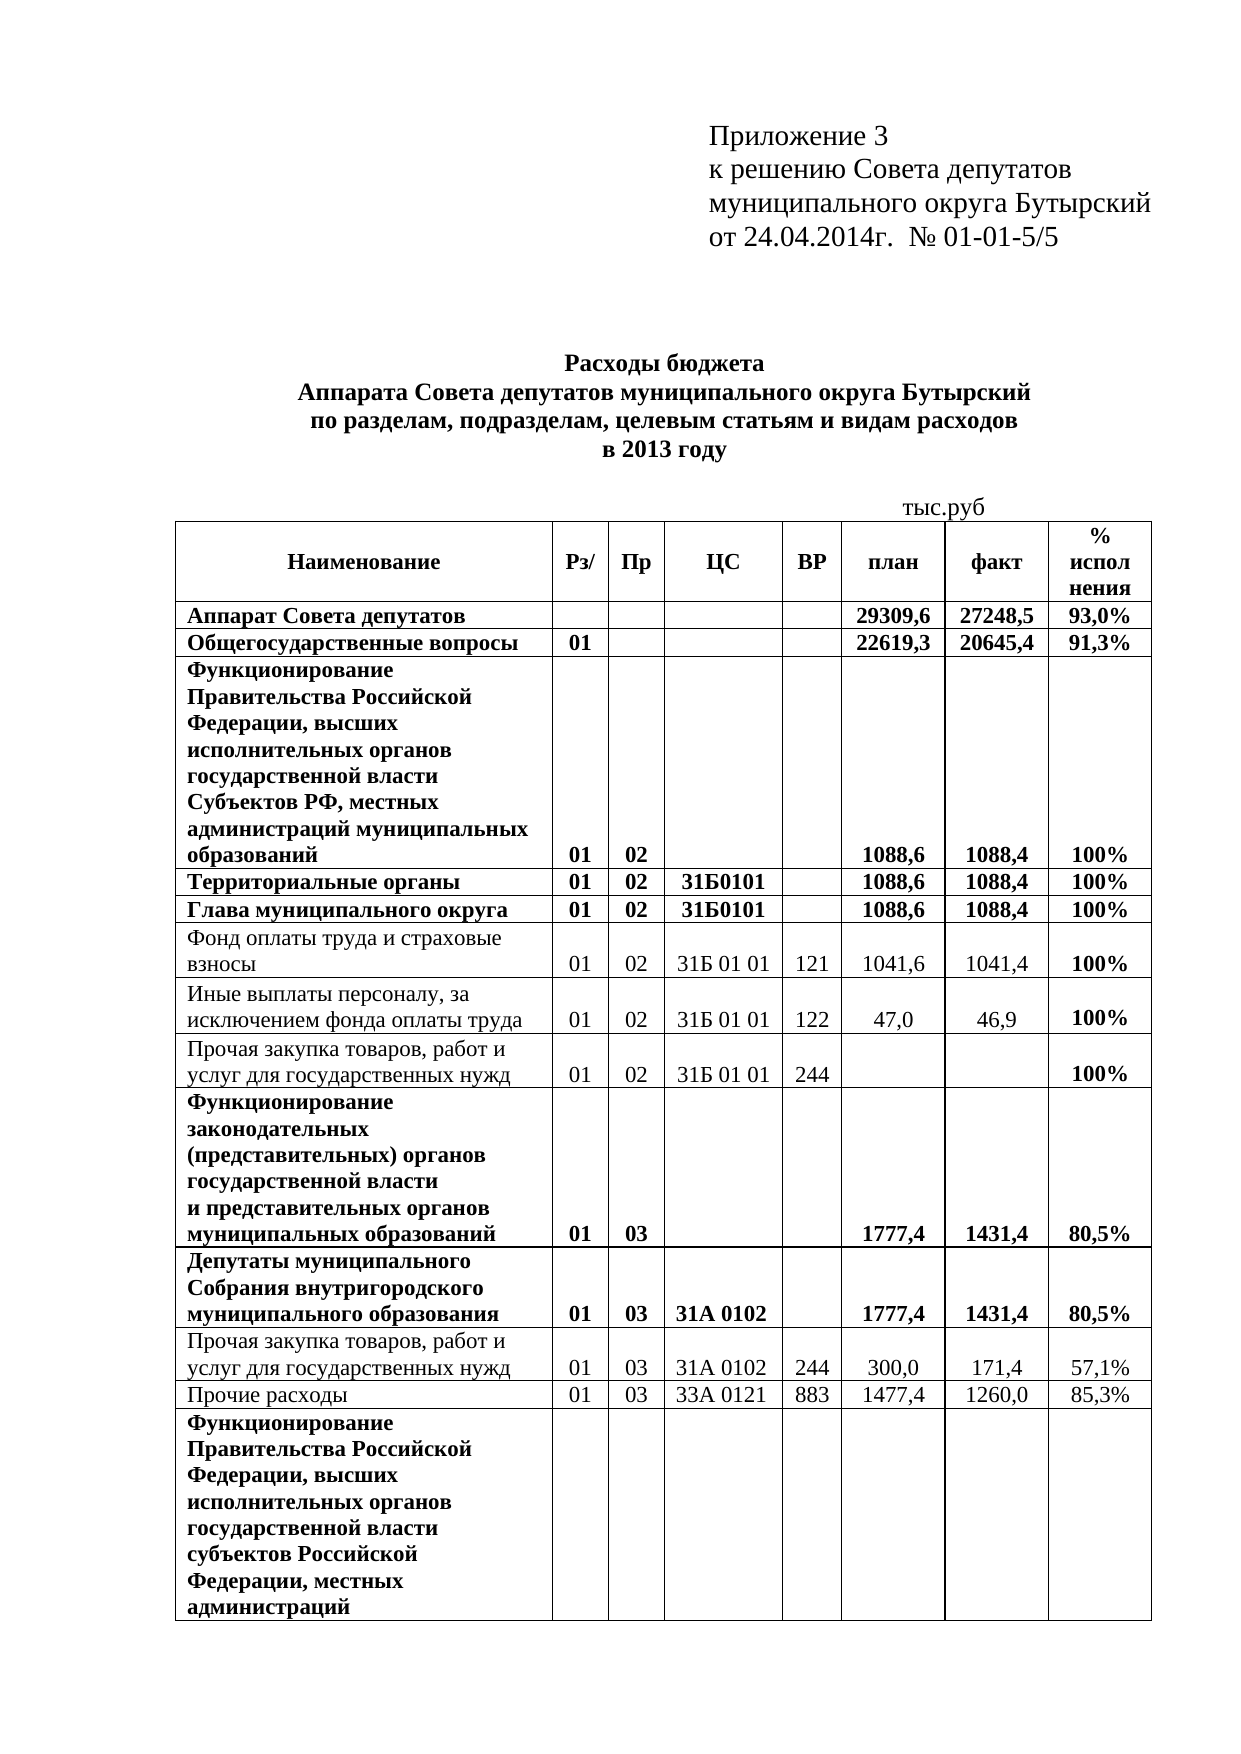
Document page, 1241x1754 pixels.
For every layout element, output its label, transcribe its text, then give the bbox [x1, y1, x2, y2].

table_cell 31Б 01 01 [665, 1034, 782, 1087]
table_cell 80,5% [1049, 1248, 1151, 1327]
table_cell 01 [553, 1381, 608, 1408]
table_cell [665, 602, 782, 628]
text муниципального округа Бутырский [177, 185, 1152, 219]
table_cell 27248,5 [946, 602, 1048, 628]
table_header Наименование [176, 522, 552, 601]
table_cell 03 [609, 1381, 664, 1408]
table_cell Прочие расходы [176, 1381, 552, 1408]
table_cell Глава муниципального округа [176, 896, 552, 922]
table_cell 100% [1049, 923, 1151, 977]
table_cell 01 [553, 869, 608, 895]
table_cell Функционирование Правительства Российской Федерации, высших исполнительных органов государственной власти субъектов Российской Федерации, местных администраций [176, 1409, 552, 1619]
table_cell 01 [553, 978, 608, 1032]
table_cell 1041,6 [842, 923, 944, 977]
table_cell 80,5% [1049, 1088, 1151, 1246]
table_cell 91,3% [1049, 629, 1151, 656]
table_cell 01 [553, 1328, 608, 1380]
table_cell 02 [609, 896, 664, 922]
table_cell 171,4 [946, 1328, 1048, 1380]
table_cell [609, 629, 664, 656]
table_cell [1049, 1409, 1151, 1619]
table_cell 02 [609, 923, 664, 977]
table_cell [609, 602, 664, 628]
table_cell 01 [553, 923, 608, 977]
table_cell 244 [783, 1328, 841, 1380]
table_cell [842, 1409, 944, 1619]
table_cell Фонд оплаты труда и страховые взносы [176, 923, 552, 977]
table_cell 33А 0121 [665, 1381, 782, 1408]
table_cell 1041,4 [946, 923, 1048, 977]
table_cell 01 [553, 1034, 608, 1087]
table_cell 31А 0102 [665, 1248, 782, 1327]
table_header план [842, 522, 944, 601]
table_cell [665, 657, 782, 867]
text к решению Совета депутатов [177, 152, 1152, 185]
table_cell 02 [609, 1034, 664, 1087]
table_cell 244 [783, 1034, 841, 1087]
text тыс.руб [177, 492, 1152, 521]
table_cell [783, 1088, 841, 1246]
table_cell [553, 602, 608, 628]
table_cell 01 [553, 896, 608, 922]
table_cell 31Б 01 01 [665, 923, 782, 977]
table_cell [665, 1088, 782, 1246]
table_cell [783, 1248, 841, 1327]
table_cell 1431,4 [946, 1088, 1048, 1246]
table_cell 31Б0101 [665, 869, 782, 895]
table_cell 100% [1049, 1034, 1151, 1087]
table_cell [665, 629, 782, 656]
table_header % испол нения [1049, 522, 1151, 601]
table_cell [783, 657, 841, 867]
table_cell 121 [783, 923, 841, 977]
table_cell 31А 0102 [665, 1328, 782, 1380]
table_cell 46,9 [946, 978, 1048, 1032]
table_cell 03 [609, 1248, 664, 1327]
table_cell [783, 602, 841, 628]
table_cell [842, 1034, 944, 1087]
table_cell [946, 1034, 1048, 1087]
table_cell 20645,4 [946, 629, 1048, 656]
table_cell Прочая закупка товаров, работ и услуг для государственных нужд [176, 1034, 552, 1087]
table_header Рз/ [553, 522, 608, 601]
table_cell 29309,6 [842, 602, 944, 628]
table_cell 1477,4 [842, 1381, 944, 1408]
table_cell 57,1% [1049, 1328, 1151, 1380]
table_cell 1088,4 [946, 657, 1048, 867]
table_cell 1088,6 [842, 896, 944, 922]
table_cell Функционирование законодательных (представительных) органов государственной власти и представительных органов муниципальных образований [176, 1088, 552, 1246]
table_cell 1777,4 [842, 1248, 944, 1327]
table_cell 1088,4 [946, 896, 1048, 922]
table_header факт [946, 522, 1048, 601]
table_cell Прочая закупка товаров, работ и услуг для государственных нужд [176, 1328, 552, 1380]
table_cell [783, 869, 841, 895]
table_cell 122 [783, 978, 841, 1032]
table_cell 100% [1049, 978, 1151, 1032]
table_cell 47,0 [842, 978, 944, 1032]
table_cell 85,3% [1049, 1381, 1151, 1408]
text Аппарата Совета депутатов муниципального округа Бутырский [177, 377, 1152, 406]
text Расходы бюджета [177, 348, 1152, 377]
table_cell 01 [553, 657, 608, 867]
table_cell [783, 629, 841, 656]
table_cell [553, 1409, 608, 1619]
text в 2013 году [177, 434, 1152, 463]
text Приложение 3 [177, 118, 1152, 152]
table_cell 1088,6 [842, 657, 944, 867]
table_cell 1088,4 [946, 869, 1048, 895]
table_cell 02 [609, 657, 664, 867]
table_cell 31Б 01 01 [665, 978, 782, 1032]
table_cell 883 [783, 1381, 841, 1408]
table_cell Иные выплаты персоналу, за исключением фонда оплаты труда [176, 978, 552, 1032]
table_cell [946, 1409, 1048, 1619]
table_cell [783, 1409, 841, 1619]
table_cell 1777,4 [842, 1088, 944, 1246]
text по разделам, подразделам, целевым статьям и видам расходов [177, 406, 1152, 434]
table_cell 1088,6 [842, 869, 944, 895]
table_cell 02 [609, 978, 664, 1032]
table_cell 01 [553, 629, 608, 656]
text от 24.04.2014г. № 01-01-5/5 [177, 219, 1152, 252]
table_cell 1431,4 [946, 1248, 1048, 1327]
table_cell 93,0% [1049, 602, 1151, 628]
table_cell 03 [609, 1328, 664, 1380]
table_cell Депутаты муниципального Собрания внутригородского муниципального образования [176, 1248, 552, 1327]
table_cell 22619,3 [842, 629, 944, 656]
table_cell [665, 1409, 782, 1619]
table_header ВР [783, 522, 841, 601]
table_cell 1260,0 [946, 1381, 1048, 1408]
table_cell 100% [1049, 896, 1151, 922]
table_cell 300,0 [842, 1328, 944, 1380]
table_cell 100% [1049, 657, 1151, 867]
table_header ЦС [665, 522, 782, 601]
table_cell Территориальные органы [176, 869, 552, 895]
table_cell 02 [609, 869, 664, 895]
table_cell 01 [553, 1088, 608, 1246]
table_cell Аппарат Совета депутатов [176, 602, 552, 628]
table_cell Функционирование Правительства Российской Федерации, высших исполнительных органов государственной власти Субъектов РФ, местных администраций муниципальных образований [176, 657, 552, 867]
table_header Пр [609, 522, 664, 601]
table_cell [609, 1409, 664, 1619]
table_cell 03 [609, 1088, 664, 1246]
table_cell 31Б0101 [665, 896, 782, 922]
table_cell 100% [1049, 869, 1151, 895]
table_cell [783, 896, 841, 922]
table_cell 01 [553, 1248, 608, 1327]
table_cell Общегосударственные вопросы [176, 629, 552, 656]
